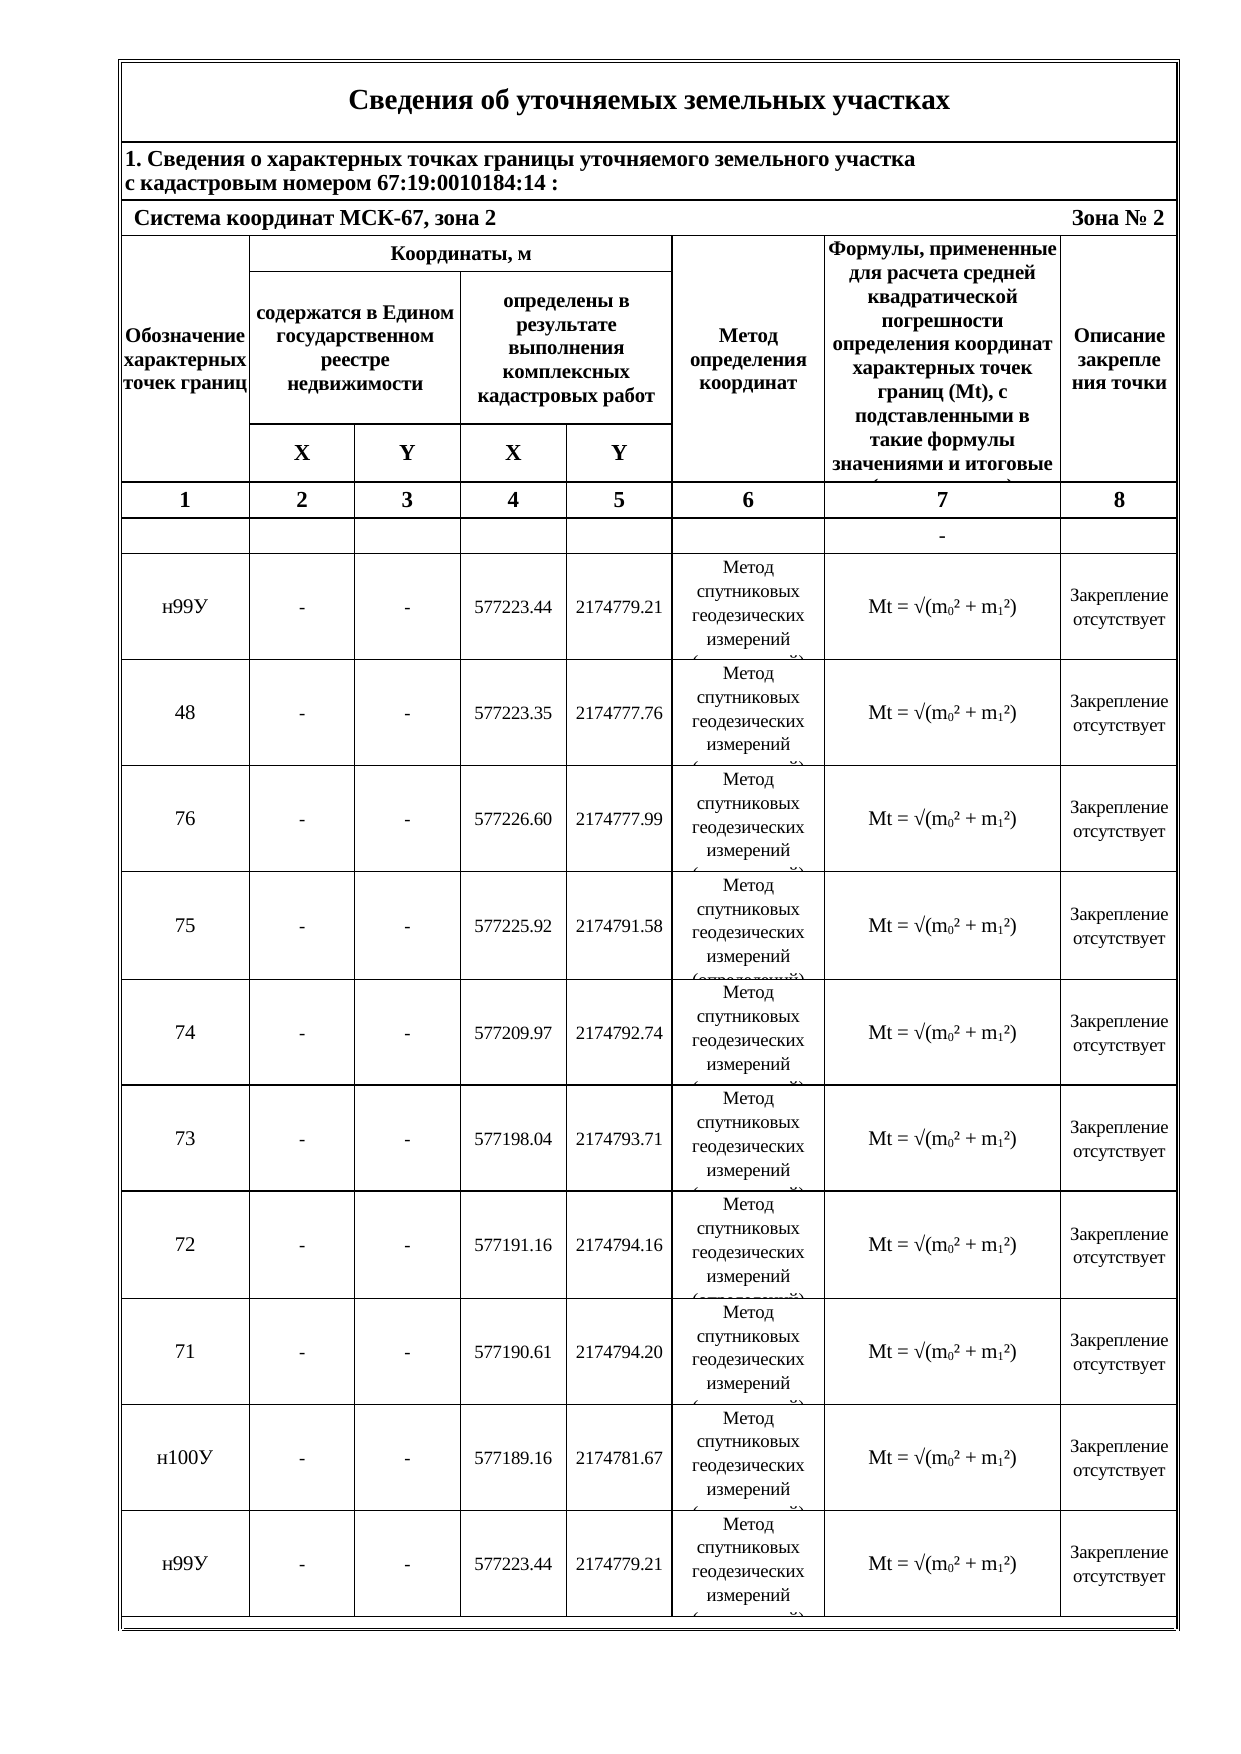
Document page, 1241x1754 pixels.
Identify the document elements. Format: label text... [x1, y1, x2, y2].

table_cell 73 [122, 1086, 249, 1190]
table_cell Закрепление отсутствует [1061, 660, 1176, 765]
table_cell - [355, 1192, 460, 1298]
table_cell - [355, 980, 460, 1084]
table_cell Mt = √(m0² + m1²) [825, 1086, 1060, 1190]
table_cell [355, 519, 460, 553]
table_cell [122, 519, 249, 553]
table_cell Закрепление отсутствует [1061, 554, 1176, 659]
table_cell 577223.44 [461, 1511, 566, 1616]
table_cell 2174794.20 [567, 1299, 671, 1404]
table_cell - [250, 872, 354, 978]
table_cell Mt = √(m0² + m1²) [825, 1511, 1060, 1616]
table_cell - [250, 1299, 354, 1404]
table_cell н99У [122, 1511, 249, 1616]
table_cell 2174781.67 [567, 1405, 671, 1510]
table_cell [814, 201, 824, 235]
table_cell Метод спутниковых геодезических измерений (определений) [673, 1086, 824, 1190]
table_cell 577190.61 [461, 1299, 566, 1404]
table_cell - [825, 519, 1060, 553]
table_cell Mt = √(m0² + m1²) [825, 872, 1060, 978]
table_cell Закрепление отсутствует [1061, 766, 1176, 871]
table_cell Закрепление отсутствует [1061, 1086, 1176, 1190]
table_cell Сведения об уточняемых земельных участках [122, 63, 1176, 141]
table_cell Метод спутниковых геодезических измерений (определений) [673, 554, 824, 659]
table_cell 577226.60 [461, 766, 566, 871]
table_cell Метод спутниковых геодезических измерений (определений) [673, 766, 824, 871]
table_cell содержатся в Едином государственном реестре недвижимости [250, 272, 460, 423]
table_cell 577198.04 [461, 1086, 566, 1190]
table_cell Mt = √(m0² + m1²) [825, 766, 1060, 871]
table_cell Mt = √(m0² + m1²) [825, 1192, 1060, 1298]
table_cell 2174792.74 [567, 980, 671, 1084]
table_cell Mt = √(m0² + m1²) [825, 660, 1060, 765]
table_cell определены в результате выполнения комплексных кадастровых работ [461, 272, 671, 423]
table_cell 2174779.21 [567, 554, 671, 659]
table_cell - [355, 660, 460, 765]
table_cell 71 [122, 1299, 249, 1404]
table_cell Mt = √(m0² + m1²) [825, 1299, 1060, 1404]
table_cell 2 [250, 483, 354, 517]
table_cell X [461, 425, 566, 481]
table_cell - [355, 766, 460, 871]
table_cell 2174791.58 [567, 872, 671, 978]
table_cell Mt = √(m0² + m1²) [825, 1405, 1060, 1510]
table_cell Метод спутниковых геодезических измерений (определений) [673, 1192, 824, 1298]
table_cell Закрепление отсутствует [1061, 1299, 1176, 1404]
table_cell - [355, 554, 460, 659]
table_cell Закрепление отсутствует [1061, 980, 1176, 1084]
table_cell Закрепление отсутствует [1061, 1192, 1176, 1298]
table_cell - [355, 1405, 460, 1510]
table_cell 48 [122, 660, 249, 765]
table_cell - [250, 766, 354, 871]
table_cell Закрепление отсутствует [1061, 872, 1176, 978]
table_cell Метод спутниковых геодезических измерений (определений) [673, 872, 824, 978]
table_cell Метод определения координат [673, 236, 824, 481]
table_cell - [250, 1511, 354, 1616]
table_cell 2174779.21 [567, 1511, 671, 1616]
table_cell - [250, 660, 354, 765]
table_cell 2174794.16 [567, 1192, 671, 1298]
table_cell Метод спутниковых геодезических измерений (определений) [673, 1511, 824, 1616]
table_cell 577209.97 [461, 980, 566, 1084]
table_cell [120, 1628, 1178, 1687]
table_cell [250, 519, 354, 553]
table_cell 577191.16 [461, 1192, 566, 1298]
table_cell 2174777.76 [567, 660, 671, 765]
table_cell Mt = √(m0² + m1²) [825, 554, 1060, 659]
table_cell - [355, 1299, 460, 1404]
table_cell 74 [122, 980, 249, 1084]
table_cell 2174777.99 [567, 766, 671, 871]
table_cell 75 [122, 872, 249, 978]
table_cell Метод спутниковых геодезических измерений (определений) [673, 660, 824, 765]
table_cell [1166, 201, 1176, 235]
table_cell Система координат МСК-67, зона 2 [132, 201, 814, 235]
table_cell 1 [122, 483, 249, 517]
table_cell Обозначение характерных точек границ [122, 236, 249, 481]
table_cell Формулы, примененные для расчета средней квадратической погрешности определения координат характерных точек границ (Mt), с подставленными в такие формулы значениями и итоговые (вычисленные) значения Mt, м [825, 236, 1060, 481]
table_cell - [250, 554, 354, 659]
table_cell [122, 1617, 1176, 1628]
table_cell [461, 519, 566, 553]
table_cell 577225.92 [461, 872, 566, 978]
table_cell [1061, 519, 1176, 553]
table_cell 6 [673, 483, 824, 517]
table_cell Зона № 2 [824, 201, 1166, 235]
table_cell 577223.35 [461, 660, 566, 765]
table_cell н99У [122, 554, 249, 659]
table_cell - [250, 980, 354, 1084]
table_cell [673, 519, 824, 553]
table_cell Закрепление отсутствует [1061, 1405, 1176, 1510]
table_cell Закрепление отсутствует [1061, 1511, 1176, 1616]
table_cell 577223.44 [461, 554, 566, 659]
table_cell 8 [1061, 483, 1176, 517]
table_cell 3 [355, 483, 460, 517]
table_cell 2174793.71 [567, 1086, 671, 1190]
table_cell 7 [825, 483, 1060, 517]
table_cell Описание закрепле ния точки [1061, 236, 1176, 481]
table_cell [122, 201, 132, 235]
table_cell Y [355, 425, 460, 481]
table_cell 577189.16 [461, 1405, 566, 1510]
table_cell - [355, 872, 460, 978]
table_cell Метод спутниковых геодезических измерений (определений) [673, 980, 824, 1084]
table_cell X [250, 425, 354, 481]
table_cell 1. Сведения о характерных точках границы уточняемого земельного участка с кадастровым номером 67:19:0010184:14 : [122, 143, 1176, 199]
table_cell 5 [567, 483, 671, 517]
table_cell Координаты, м [250, 236, 671, 271]
table_cell [567, 519, 671, 553]
table_cell 4 [461, 483, 566, 517]
table_cell - [250, 1086, 354, 1190]
table_cell 76 [122, 766, 249, 871]
table_cell - [355, 1511, 460, 1616]
table_cell - [355, 1086, 460, 1190]
table_cell Метод спутниковых геодезических измерений (определений) [673, 1299, 824, 1404]
table_cell Y [567, 425, 671, 481]
table_cell Метод спутниковых геодезических измерений (определений) [673, 1405, 824, 1510]
table_cell Mt = √(m0² + m1²) [825, 980, 1060, 1084]
table_cell - [250, 1405, 354, 1510]
table_cell 72 [122, 1192, 249, 1298]
table_cell - [250, 1192, 354, 1298]
table_cell н100У [122, 1405, 249, 1510]
